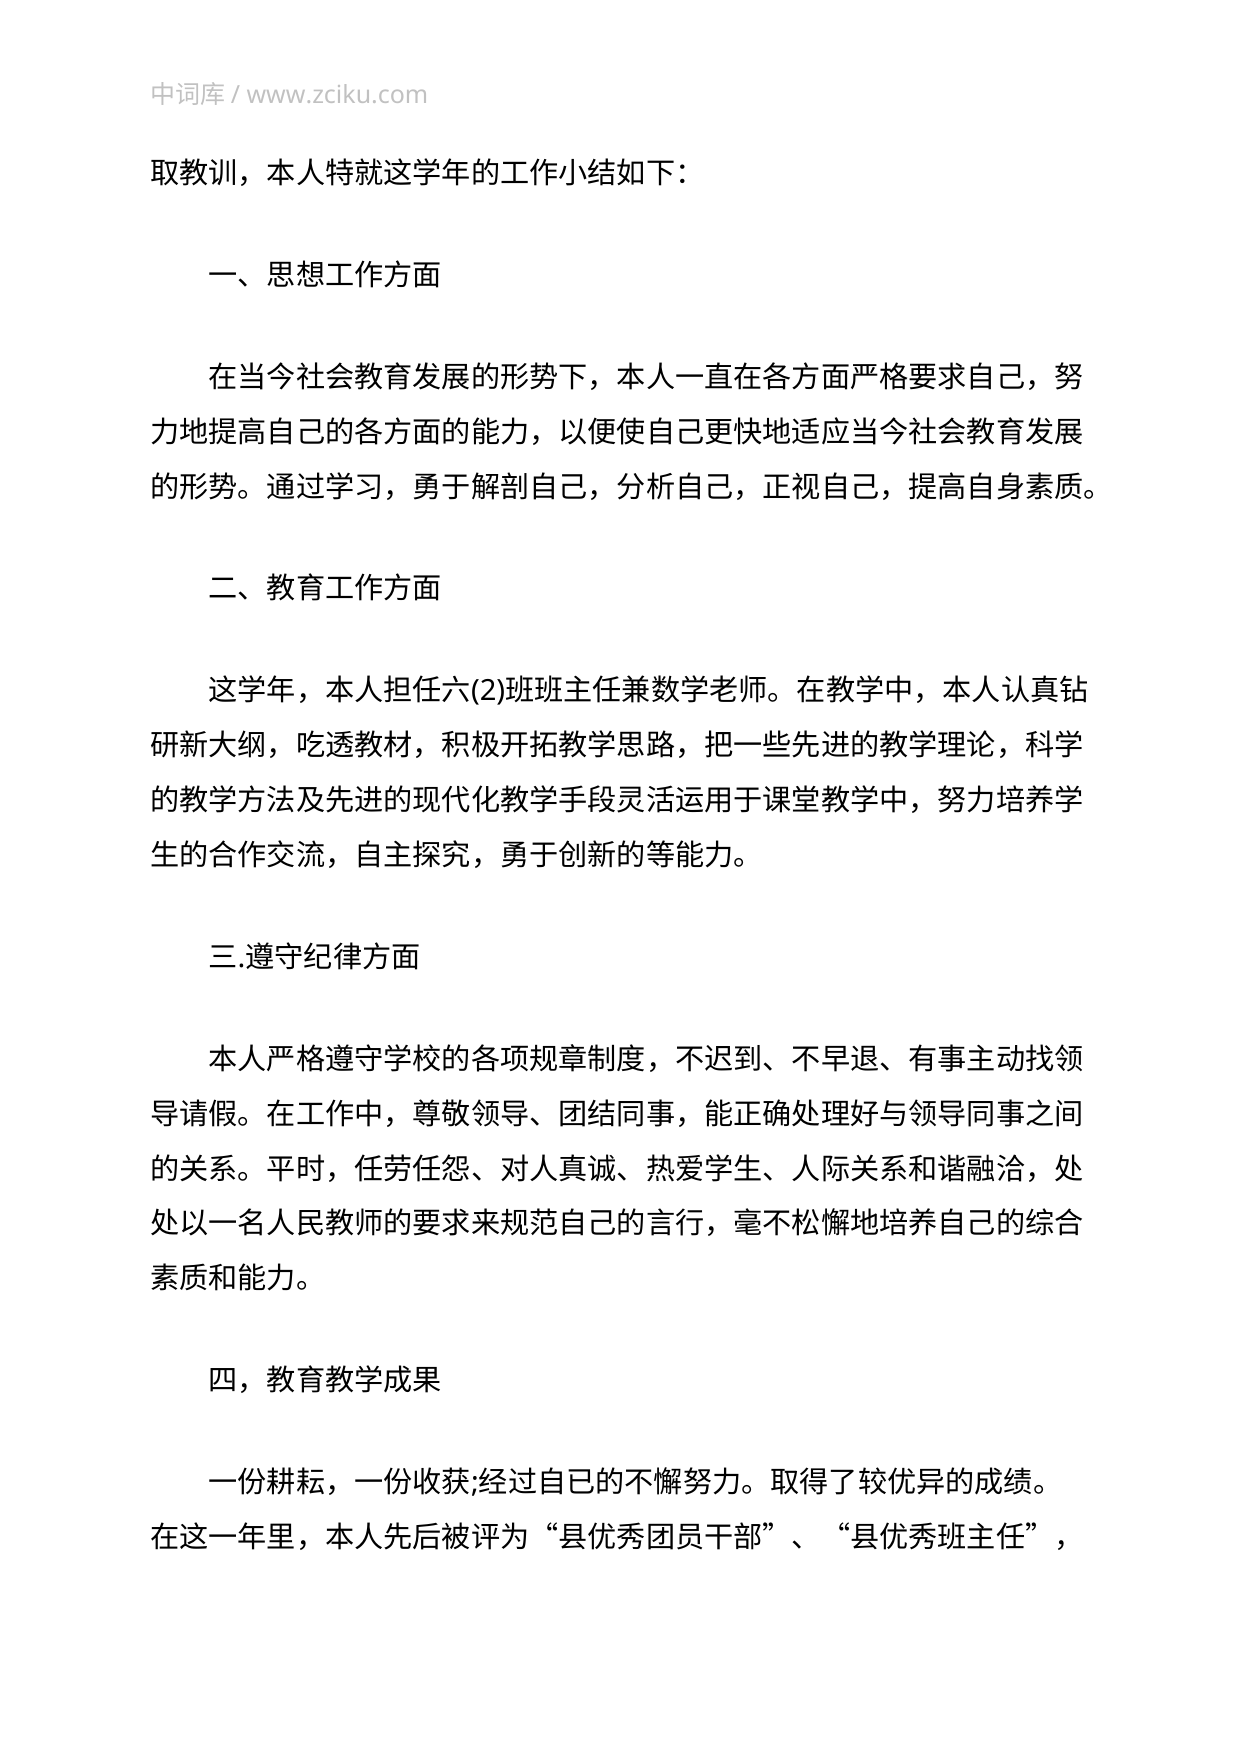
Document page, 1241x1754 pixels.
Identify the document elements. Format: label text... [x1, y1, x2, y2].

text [150, 150, 1090, 192]
text 二、教育工作方面 [150, 565, 1090, 607]
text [150, 1458, 1090, 1556]
text 四，教育教学成果 [150, 1357, 1090, 1399]
text 本人严格遵守学校的各项规章制度，不迟到、不早退、有事主动找领导请假。在工作中，尊敬领导、团结同事，能正确处理好与领导同事之间的关系。平时，任劳任怨、对人真诚、热爱学生、人际关系和谐融洽，处处以一名人民教师的要求来规范自己的言行，毫不松懈地培养自己的综合素质和能力。 [150, 1035, 1090, 1297]
text 这学年，本人担任六(2)班班主任兼数学老师。在教学中，本人认真钻研新大纲，吃透教材，积极开拓教学思路，把一些先进的教学理论，科学的教学方法及先进的现代化教学手段灵活运用于课堂教学中，努力培养学生的合作交流，自主探究，勇于创新的等能力。 [150, 667, 1090, 874]
text 三.遵守纪律方面 [150, 933, 1090, 976]
text 一、思想工作方面 [150, 252, 1090, 294]
text 在当今社会教育发展的形势下，本人一直在各方面严格要求自己，努力地提高自己的各方面的能力，以便使自己更快地适应当今社会教育发展的形势。通过学习，勇于解剖自己，分析自己，正视自己，提高自身素质。 [150, 353, 1090, 506]
